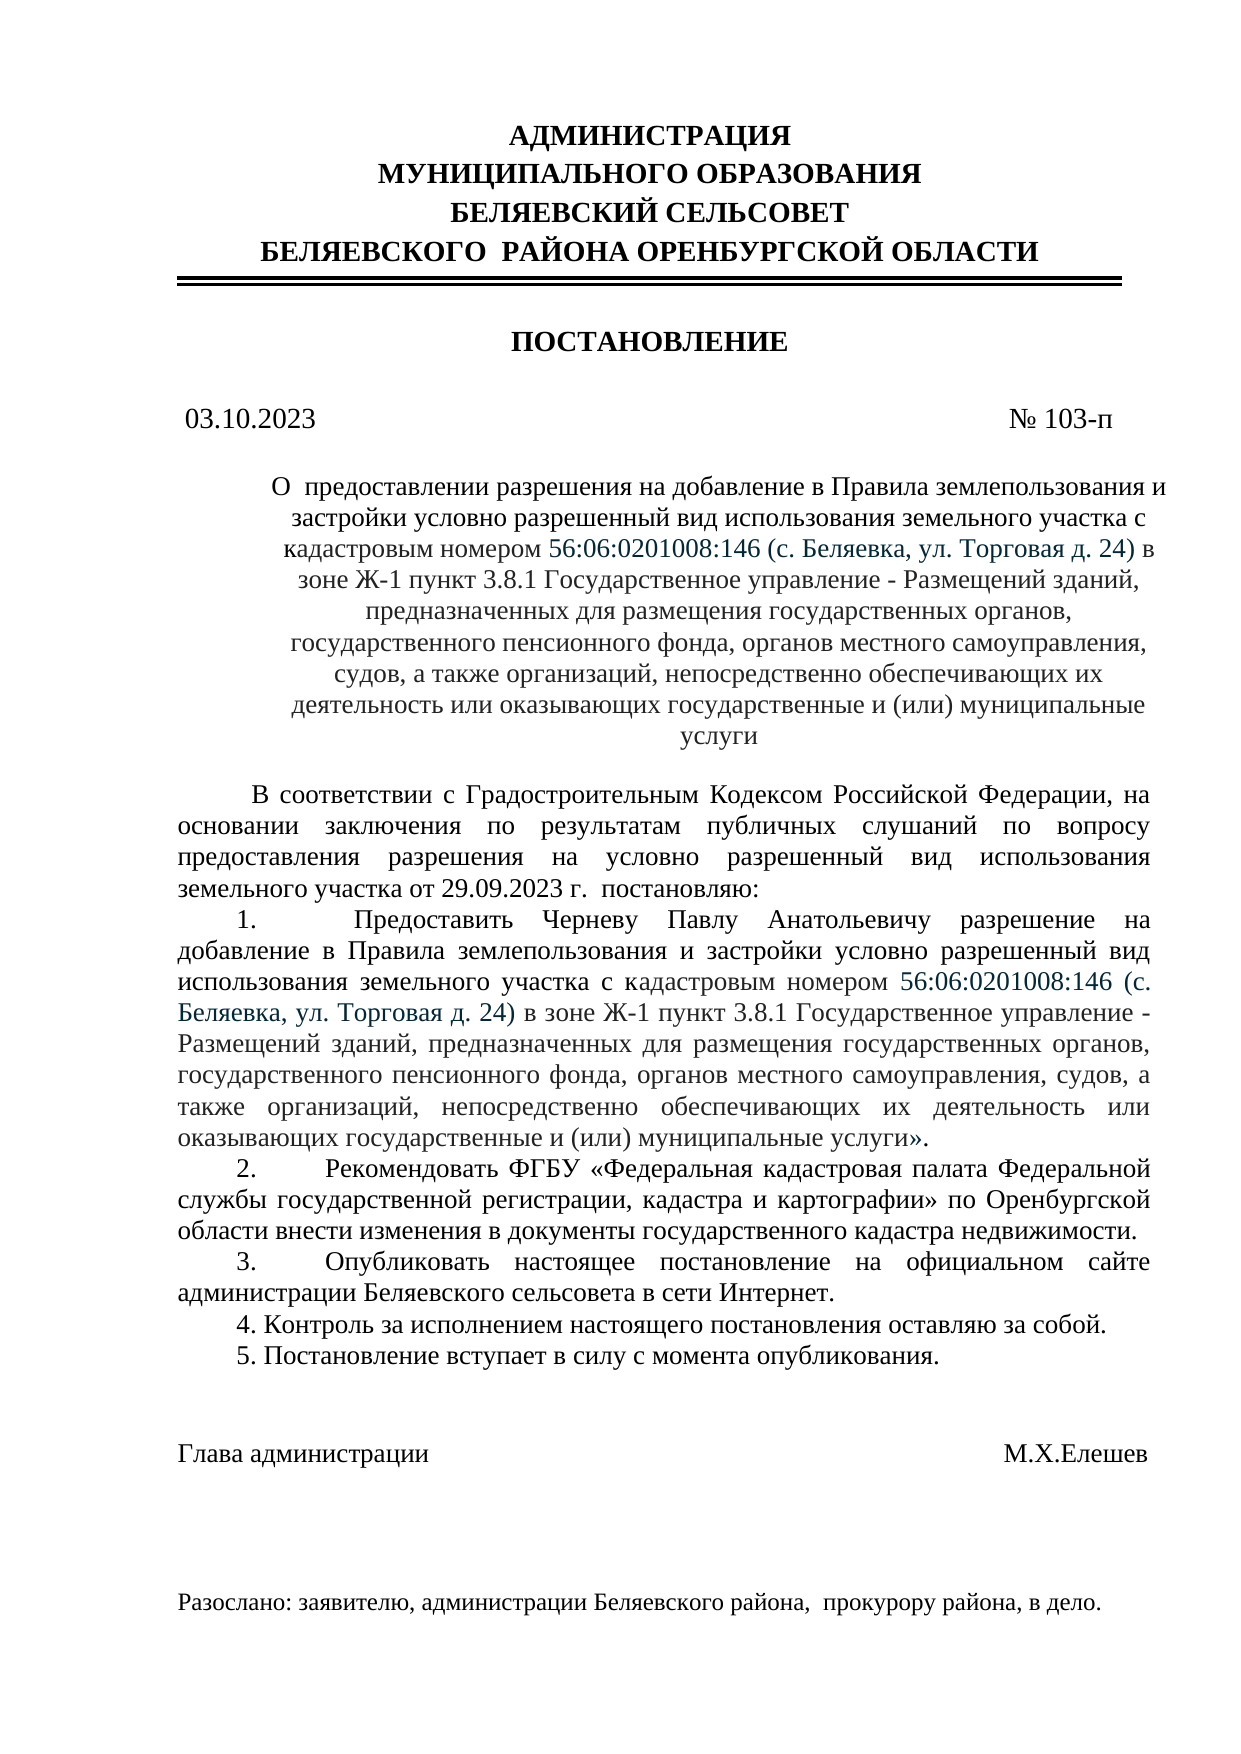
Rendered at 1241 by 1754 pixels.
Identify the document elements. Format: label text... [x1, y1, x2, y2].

text 3. Опубликовать настоящее постановление на официальном сайте администрации Беляевского сельсовета в сети Интернет. [177, 1245, 1152, 1308]
table_header АДМИНИСТРАЦИЯ МУНИЦИПАЛЬНОГО ОБРАЗОВАНИЯ БЕЛЯЕВСКИЙ СЕЛЬСОВЕТ БЕЛЯЕВСКОГО РАЙОНА ОРЕНБУРГСКОЙ ОБЛАСТИ [177, 118, 1122, 276]
text Глава администрации М.Х.Елешев [177, 1437, 1152, 1468]
text 1. Предоставить Черневу Павлу Анатольевичу разрешение на добавление в Правила землепользования и застройки условно разрешенный вид использования земельного участка с кадастровым номером 56:06:0201008:146 (с. Беляевка, ул. Торговая д. 24) в зоне Ж-1 пункт 3.8.1 Государственное управление - Размещений зданий, предназначенных для размещения государственных органов, государственного пенсионного фонда, органов местного самоуправления, судов, а также организаций, непосредственно обеспечивающих их деятельность или оказывающих государственные и (или) муниципальные услуги». [177, 903, 1152, 1152]
text В соответствии с Градостроительным Кодексом Российской Федерации, на основании заключения по результатам публичных слушаний по вопросу предоставления разрешения на условно разрешенный вид использования земельного участка от 29.09.2023 г. постановляю: [177, 778, 1152, 903]
table_header О предоставлении разрешения на добавление в Правила землепользования и застройки условно разрешенный вид использования земельного участка с кадастровым номером 56:06:0201008:146 (с. Беляевка, ул. Торговая д. 24) в зоне Ж-1 пункт 3.8.1 Государственное управление - Размещений зданий, предназначенных для размещения государственных органов, государственного пенсионного фонда, органов местного самоуправления, судов, а также организаций, непосредственно обеспечивающих их деятельность или оказывающих государственные и (или) муниципальные услуги [251, 470, 1187, 750]
text 4. Контроль за исполнением настоящего постановления оставляю за собой. [177, 1308, 1152, 1339]
text 2. Рекомендовать ФГБУ «Федеральная кадастровая палата Федеральной службы государственной регистрации, кадастра и картографии» по Оренбургской области внести изменения в документы государственного кадастра недвижимости. [177, 1152, 1152, 1245]
table_cell ПОСТАНОВЛЕНИЕ 03.10.2023 № 103-п [177, 286, 1122, 439]
text 5. Постановление вступает в силу с момента опубликования. [177, 1339, 1152, 1370]
text Разослано: заявителю, администрации Беляевского района, прокурору района, в дело. [177, 1587, 1152, 1616]
